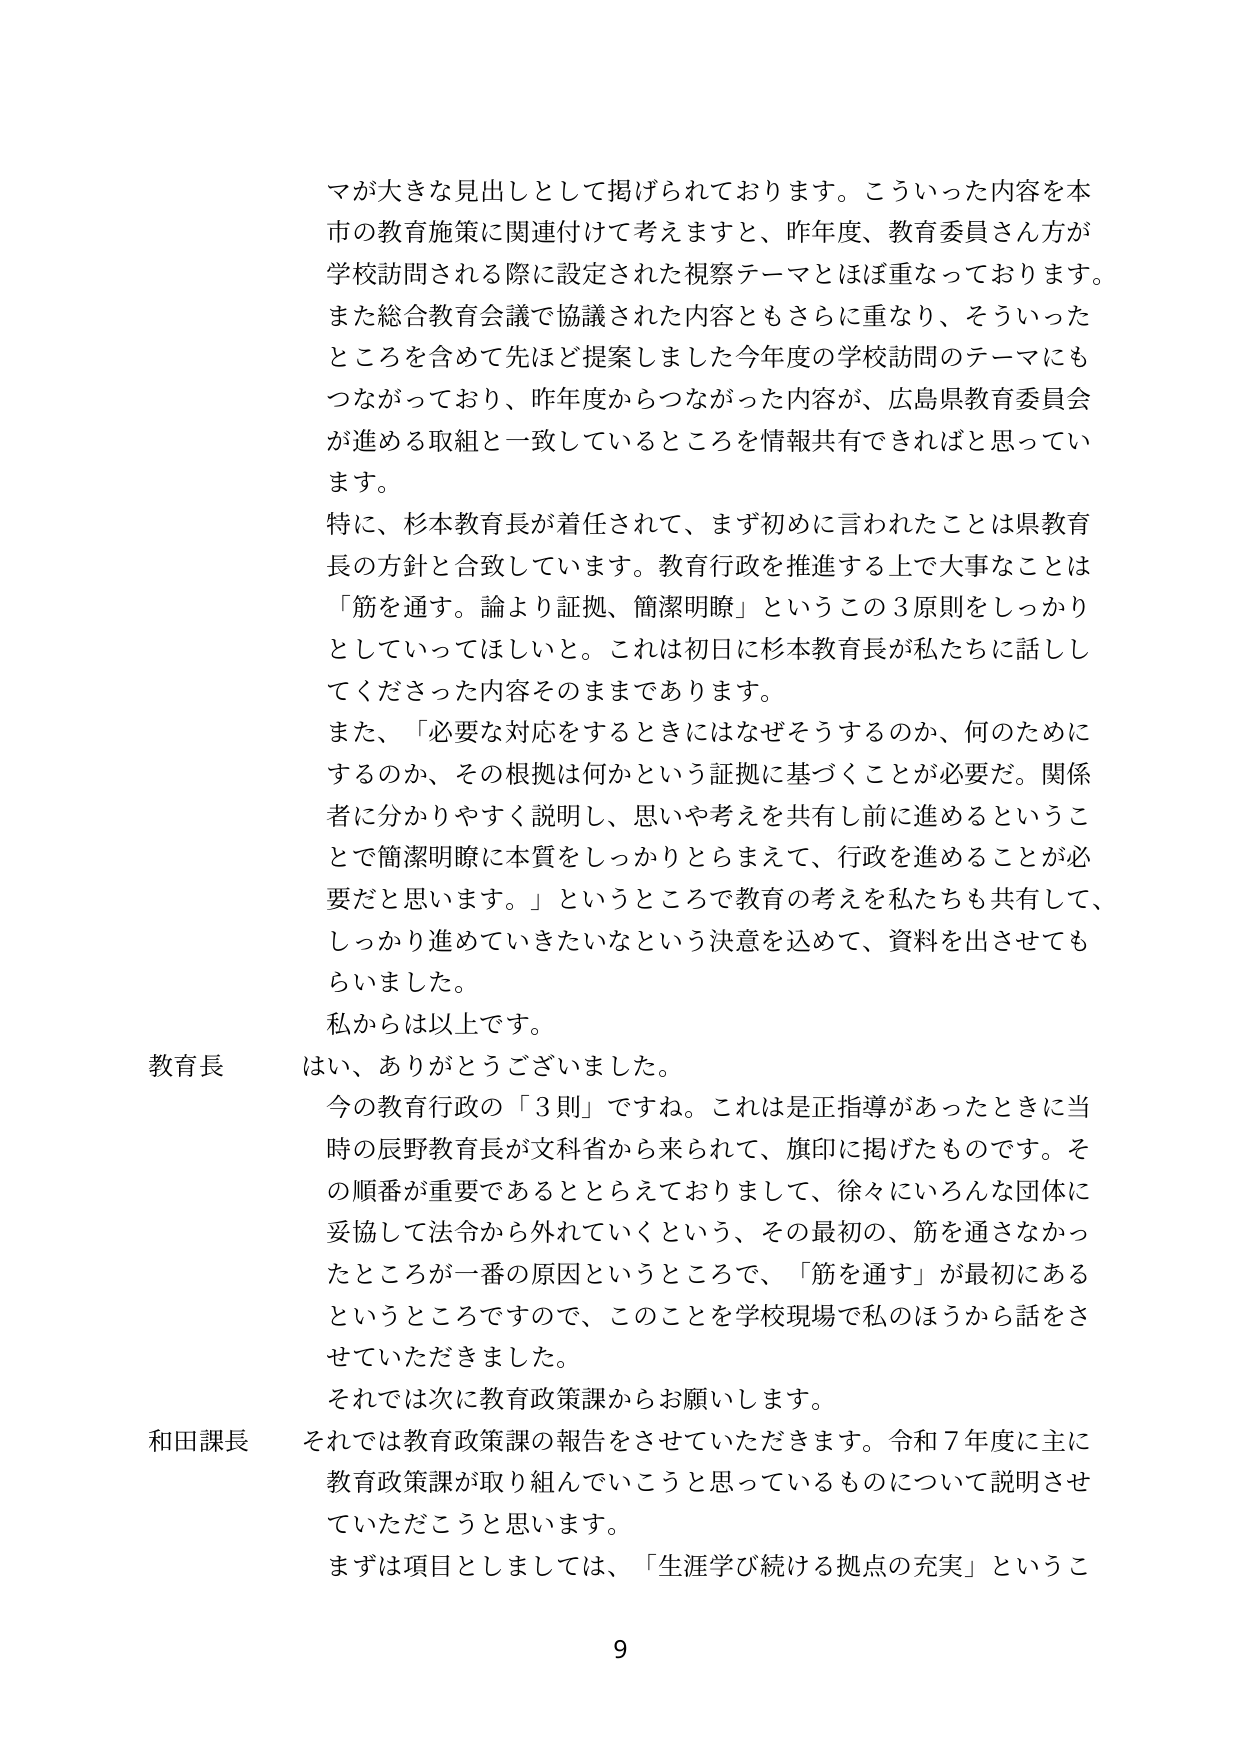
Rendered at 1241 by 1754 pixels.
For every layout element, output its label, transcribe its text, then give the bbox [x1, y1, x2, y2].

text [301, 169, 1092, 502]
text 今の教育行政の「３則」ですね。これは是正指導があったときに当時の辰野教育長が文科省から来られて、旗印に掲げたものです。その順番が重要であるととらえておりまして、徐々にいろんな団体に妥協して法令から外れていくという、その最初の、筋を通さなかったところが一番の原因というところで、「筋を通す」が最初にあるというところですので、このことを学校現場で私のほうから話をさせていただきました。 [301, 1085, 1092, 1377]
text 教育長 はい、ありがとうございました。 [148, 1044, 1092, 1085]
text 和田課長 それでは教育政策課の報告をさせていただきます。令和７年度に主に教育政策課が取り組んでいこうと思っているものについて説明させていただこうと思います。 [148, 1419, 1092, 1544]
text また、「必要な対応をするときにはなぜそうするのか、何のためにするのか、その根拠は何かという証拠に基づくことが必要だ。関係者に分かりやすく説明し、思いや考えを共有し前に進めるということで簡潔明瞭に本質をしっかりとらまえて、行政を進めることが必要だと思います。」というところで教育の考えを私たちも共有して、しっかり進めていきたいなという決意を込めて、資料を出させてもらいました。 [301, 710, 1092, 1002]
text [301, 1544, 1092, 1585]
text それでは次に教育政策課からお願いします。 [276, 1377, 1092, 1419]
text 私からは以上です。 [276, 1002, 1092, 1044]
text 特に、杉本教育長が着任されて、まず初めに言われたことは県教育長の方針と合致しています。教育行政を推進する上で大事なことは「筋を通す。論より証拠、簡潔明瞭」というこの３原則をしっかりとしていってほしいと。これは初日に杉本教育長が私たちに話ししてくださった内容そのままであります。 [301, 502, 1092, 710]
